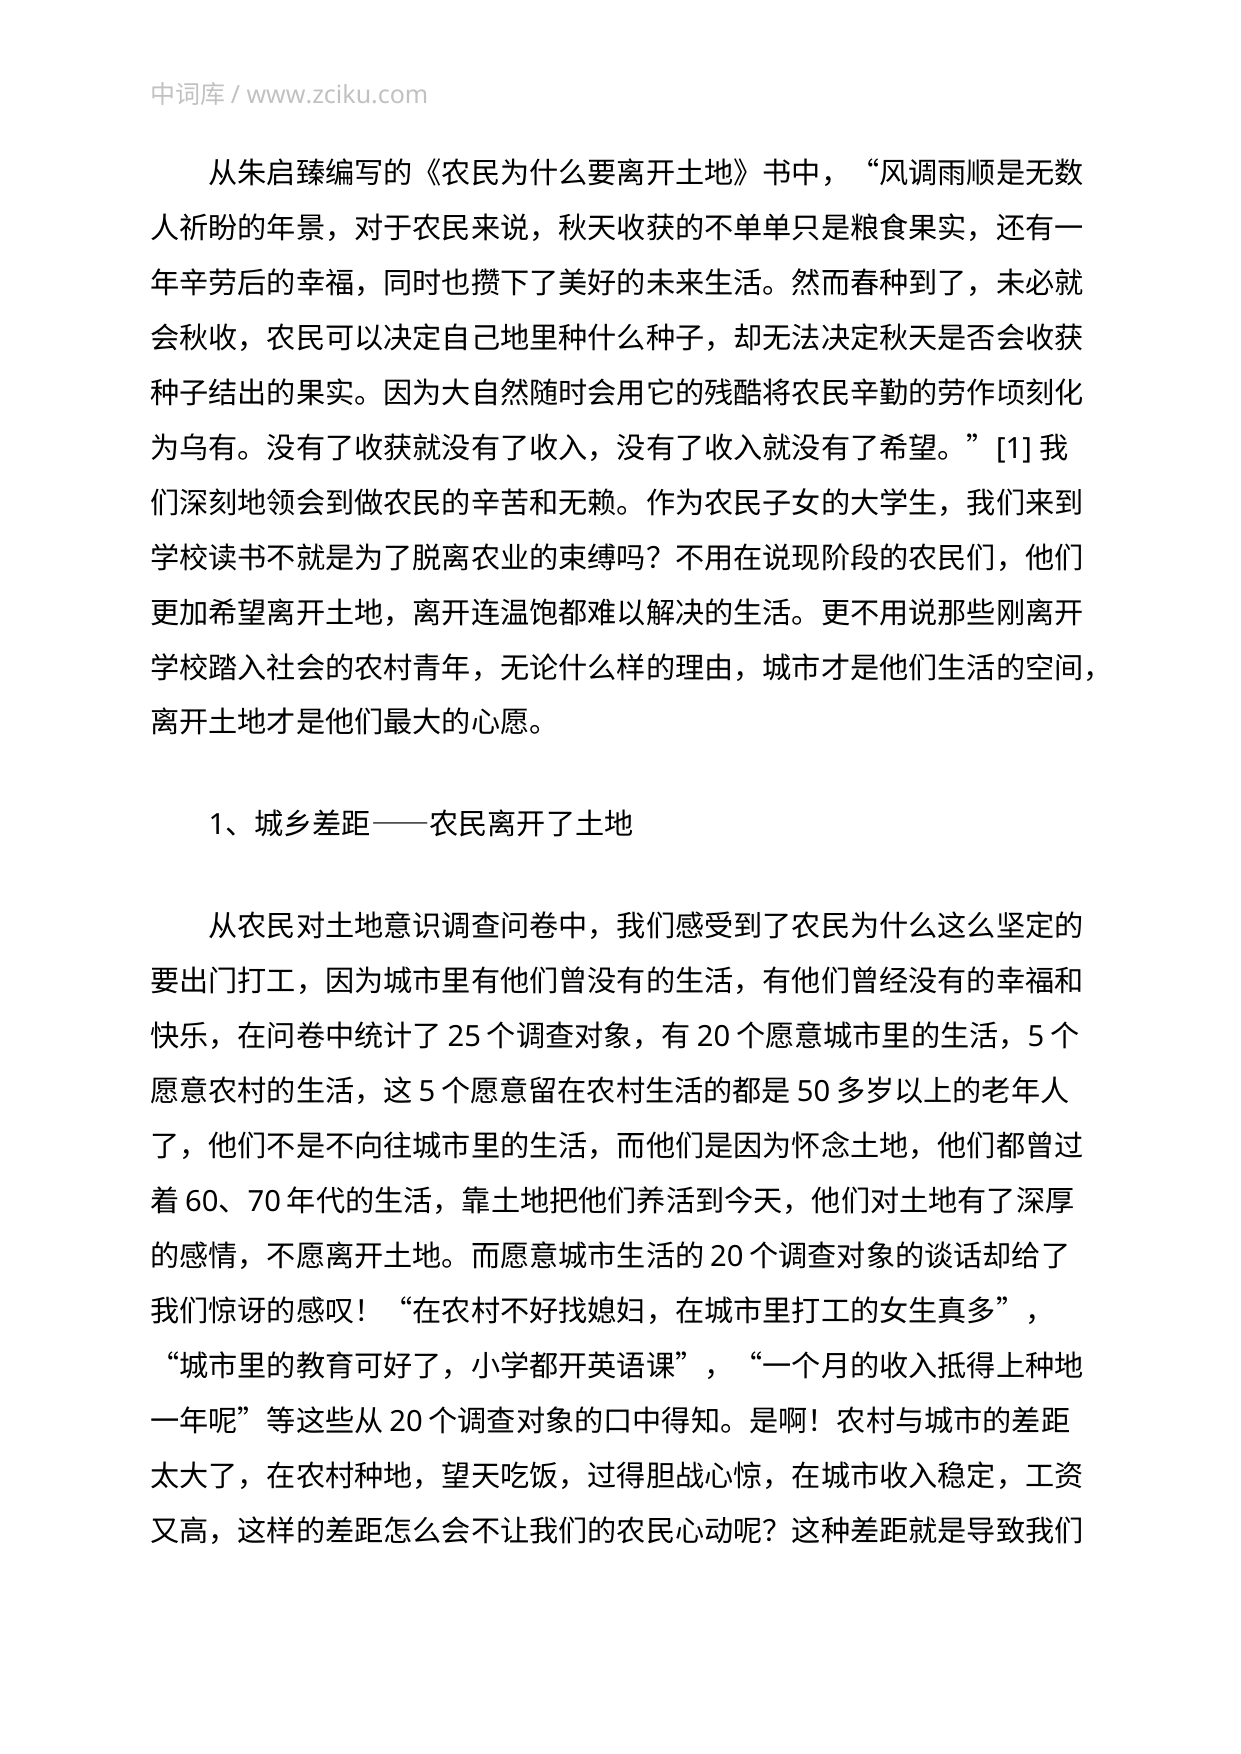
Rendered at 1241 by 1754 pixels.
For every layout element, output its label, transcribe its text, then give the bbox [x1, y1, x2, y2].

text 1、城乡差距——农民离开了土地 [150, 801, 1090, 843]
text 从朱启臻编写的《农民为什么要离开土地》书中，“风调雨顺是无数人祈盼的年景，对于农民来说，秋天收获的不单单只是粮食果实，还有一年辛劳后的幸福，同时也攒下了美好的未来生活。然而春种到了，未必就会秋收，农民可以决定自己地里种什么种子，却无法决定秋天是否会收获种子结出的果实。因为大自然随时会用它的残酷将农民辛勤的劳作顷刻化为乌有。没有了收获就没有了收入，没有了收入就没有了希望。”[1] 我们深刻地领会到做农民的辛苦和无赖。作为农民子女的大学生，我们来到学校读书不就是为了脱离农业的束缚吗？不用在说现阶段的农民们，他们更加希望离开土地，离开连温饱都难以解决的生活。更不用说那些刚离开学校踏入社会的农村青年，无论什么样的理由，城市才是他们生活的空间，离开土地才是他们最大的心愿。 [150, 150, 1090, 741]
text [150, 903, 1090, 1549]
